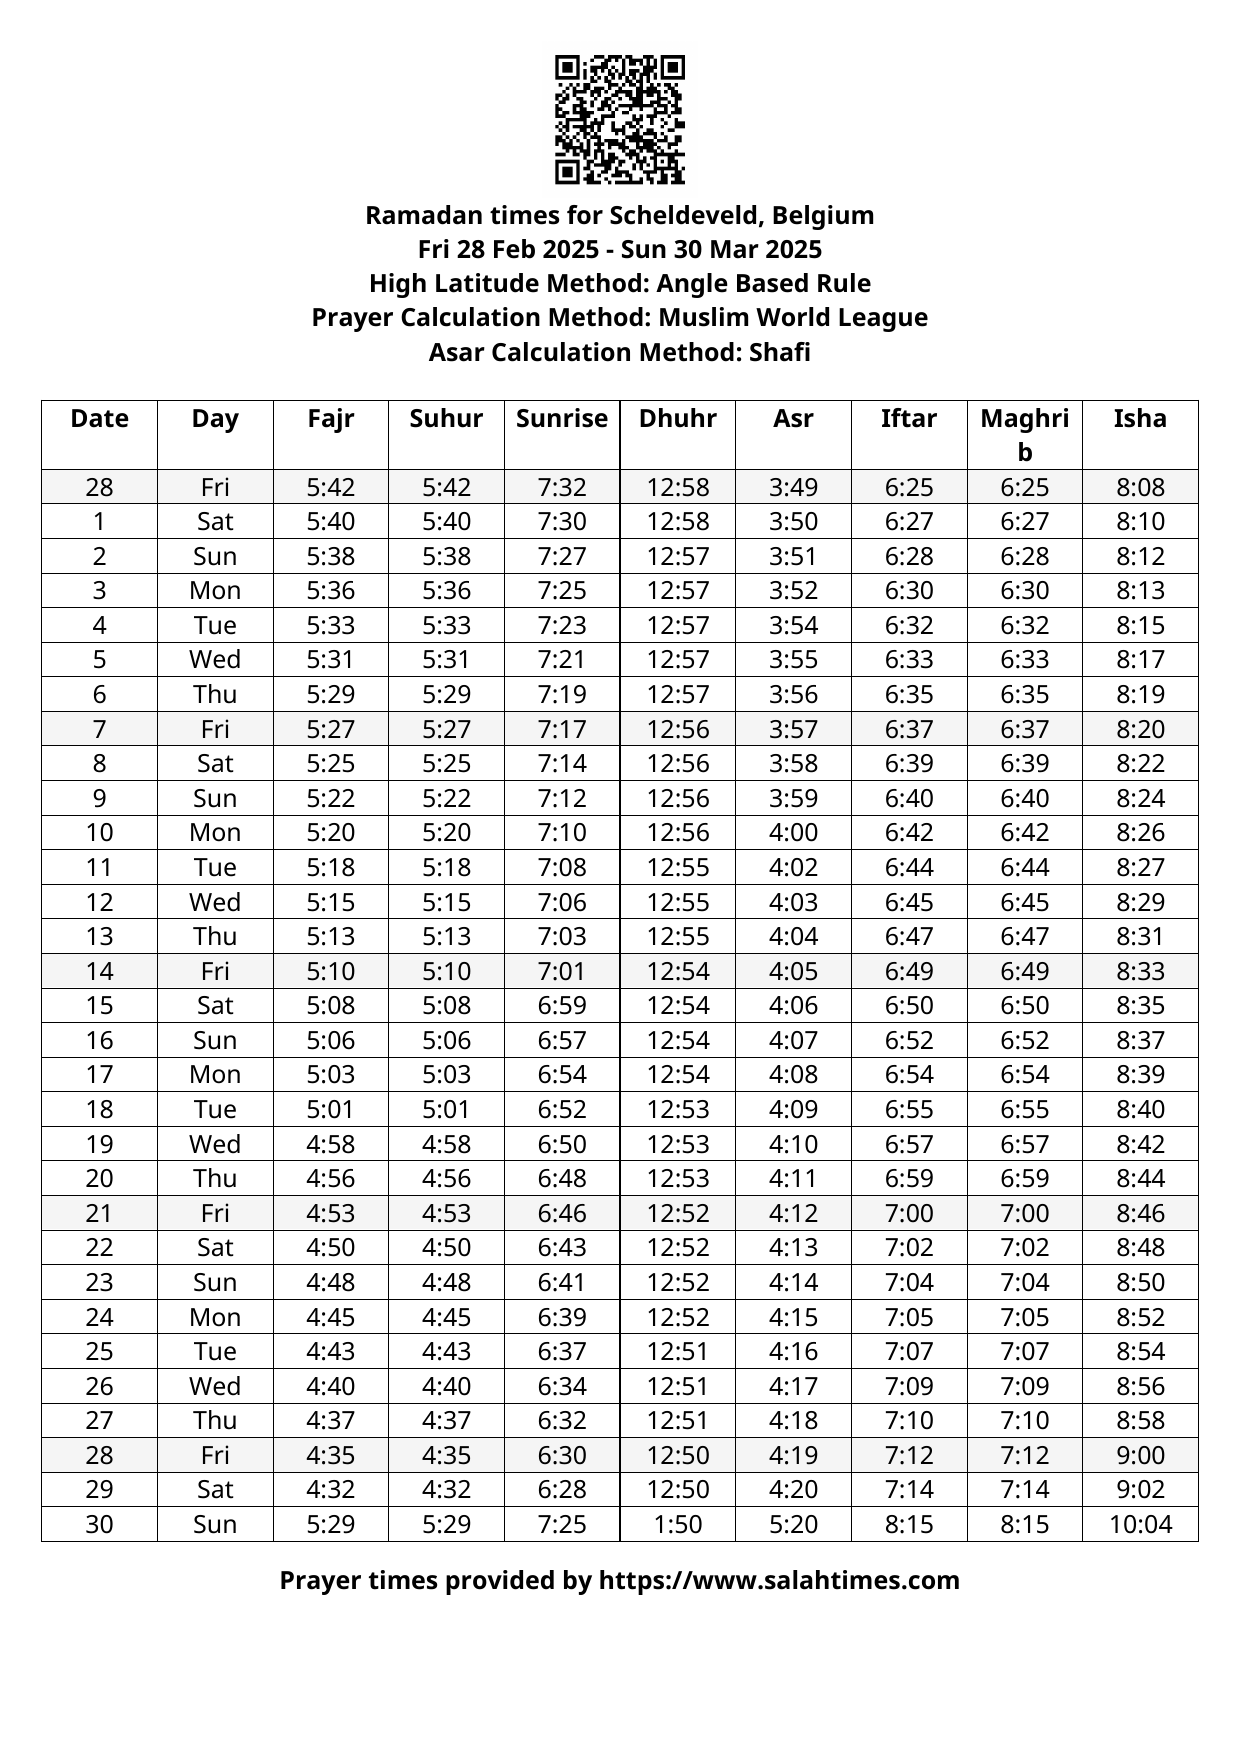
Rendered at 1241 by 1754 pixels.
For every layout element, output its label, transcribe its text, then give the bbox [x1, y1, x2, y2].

table_cell 8:27 [1083, 850, 1198, 884]
table_cell 12:52 [621, 1300, 735, 1333]
table_cell 27 [42, 1404, 157, 1437]
text High Latitude Method: Angle Based Rule [42, 266, 1198, 300]
table_cell 8:50 [1083, 1265, 1198, 1299]
text Ramadan times for Scheldeveld, Belgium [42, 198, 1198, 232]
table_cell 6:57 [852, 1127, 967, 1160]
table_cell 4:35 [389, 1438, 504, 1472]
table_cell 7:19 [505, 677, 619, 711]
table_cell 5:27 [274, 712, 388, 745]
table_cell 5:40 [274, 504, 388, 538]
table_cell 6:33 [968, 643, 1082, 676]
table_cell 19 [42, 1127, 157, 1160]
table_cell 4:04 [736, 919, 851, 953]
table_cell Wed [158, 1127, 273, 1160]
table_cell 4:37 [274, 1404, 388, 1437]
table_cell 4:40 [389, 1369, 504, 1402]
table_cell 5:40 [389, 504, 504, 538]
table_cell 25 [42, 1334, 157, 1368]
table_cell 4:07 [736, 1023, 851, 1057]
table_cell Sun [158, 1265, 273, 1299]
table_cell 3:56 [736, 677, 851, 711]
table_cell 6:44 [968, 850, 1082, 884]
table_cell 4:58 [389, 1127, 504, 1160]
table_cell 6:30 [852, 574, 967, 607]
table_cell 5:36 [389, 574, 504, 607]
table_cell 7:06 [505, 885, 619, 918]
table_cell 8:29 [1083, 885, 1198, 918]
table_cell 6:28 [505, 1473, 619, 1506]
table_cell 7:08 [505, 850, 619, 884]
table_cell 12:50 [621, 1438, 735, 1472]
table_cell 8:20 [1083, 712, 1198, 745]
table_cell 8:08 [1083, 470, 1198, 503]
table_cell 4:17 [736, 1369, 851, 1402]
table_cell 8:44 [1083, 1161, 1198, 1195]
table_cell 4:45 [274, 1300, 388, 1333]
table_cell 12:57 [621, 574, 735, 607]
table_cell 4:06 [736, 989, 851, 1022]
table_cell 12:55 [621, 850, 735, 884]
table_cell 4:58 [274, 1127, 388, 1160]
table_cell 6:46 [505, 1196, 619, 1229]
table_cell 5:10 [274, 954, 388, 987]
table_cell 6:42 [968, 816, 1082, 849]
table_cell 8:46 [1083, 1196, 1198, 1229]
table_cell 8:48 [1083, 1231, 1198, 1264]
table_cell 21 [42, 1196, 157, 1229]
table_cell 12:55 [621, 919, 735, 953]
table_cell 8:24 [1083, 781, 1198, 814]
table_cell 18 [42, 1092, 157, 1126]
table_cell 7:04 [968, 1265, 1082, 1299]
text Fri 28 Feb 2025 - Sun 30 Mar 2025 [42, 232, 1198, 266]
table_cell 5:29 [274, 677, 388, 711]
table_cell 4:32 [389, 1473, 504, 1506]
table_cell Fri [158, 954, 273, 987]
table_cell 7:21 [505, 643, 619, 676]
table_cell 12:57 [621, 539, 735, 572]
table_cell 8:35 [1083, 989, 1198, 1022]
table_cell 6:59 [968, 1161, 1082, 1195]
table_cell 7:05 [852, 1300, 967, 1333]
table_cell 12 [42, 885, 157, 918]
table_cell 5:33 [274, 608, 388, 642]
table_cell 5:18 [274, 850, 388, 884]
table_cell 6:37 [852, 712, 967, 745]
table_cell 5:20 [274, 816, 388, 849]
table_cell 3:52 [736, 574, 851, 607]
table_cell 8:54 [1083, 1334, 1198, 1368]
table_cell 6:43 [505, 1231, 619, 1264]
table_cell 4:08 [736, 1058, 851, 1091]
table_cell 5:42 [389, 470, 504, 503]
table_cell 6:59 [852, 1161, 967, 1195]
table_cell 8:39 [1083, 1058, 1198, 1091]
table_cell 6:52 [852, 1023, 967, 1057]
table_cell 8:58 [1083, 1404, 1198, 1437]
table_cell 8:37 [1083, 1023, 1198, 1057]
table_cell Wed [158, 885, 273, 918]
table_cell 22 [42, 1231, 157, 1264]
table_cell 4:05 [736, 954, 851, 987]
table_cell 8:13 [1083, 574, 1198, 607]
table_cell 8:56 [1083, 1369, 1198, 1402]
table_cell 9:00 [1083, 1438, 1198, 1472]
table_cell 4:03 [736, 885, 851, 918]
table_cell 4:09 [736, 1092, 851, 1126]
picture [542, 41, 699, 198]
table_cell 5:27 [389, 712, 504, 745]
table_cell 7:14 [505, 746, 619, 780]
table_cell Sat [158, 504, 273, 538]
table_cell 5:29 [274, 1507, 388, 1541]
table_cell 7:10 [852, 1404, 967, 1437]
table_cell 4:32 [274, 1473, 388, 1506]
table_cell 20 [42, 1161, 157, 1195]
table_cell 6:40 [852, 781, 967, 814]
table_cell 7:12 [505, 781, 619, 814]
table_cell 12:56 [621, 781, 735, 814]
table_cell 12:56 [621, 816, 735, 849]
table_cell Mon [158, 1058, 273, 1091]
table_cell 1 [42, 504, 157, 538]
table_cell 5:15 [274, 885, 388, 918]
table_cell 6:25 [968, 470, 1082, 503]
table_cell 8:26 [1083, 816, 1198, 849]
table_cell 12:51 [621, 1334, 735, 1368]
table_cell 7:02 [852, 1231, 967, 1264]
table_cell 7:10 [505, 816, 619, 849]
table_cell 4:15 [736, 1300, 851, 1333]
table_cell 8:17 [1083, 643, 1198, 676]
table_cell 6:42 [852, 816, 967, 849]
table_cell Tue [158, 608, 273, 642]
table_cell 5:06 [389, 1023, 504, 1057]
table_cell 12:54 [621, 989, 735, 1022]
table_cell 5:13 [389, 919, 504, 953]
table_cell 10:04 [1083, 1507, 1198, 1541]
table_cell 23 [42, 1265, 157, 1299]
table_cell 6:32 [505, 1404, 619, 1437]
table_cell 8:52 [1083, 1300, 1198, 1333]
table_cell 5:31 [389, 643, 504, 676]
table_cell 7:07 [968, 1334, 1082, 1368]
table_cell 5:29 [389, 677, 504, 711]
table_cell 4:53 [274, 1196, 388, 1229]
table_cell 7:00 [968, 1196, 1082, 1229]
table_cell 5:38 [389, 539, 504, 572]
table_cell 12:53 [621, 1161, 735, 1195]
table_cell 4:13 [736, 1231, 851, 1264]
table_cell Sat [158, 746, 273, 780]
table_cell 16 [42, 1023, 157, 1057]
table_cell 5:15 [389, 885, 504, 918]
table_cell 12:50 [621, 1473, 735, 1506]
table_cell 5:01 [274, 1092, 388, 1126]
table_cell 4:35 [274, 1438, 388, 1472]
table_cell 5:31 [274, 643, 388, 676]
table_cell 7:32 [505, 470, 619, 503]
table_cell 8:33 [1083, 954, 1198, 987]
table_cell 4:50 [274, 1231, 388, 1264]
table_cell 11 [42, 850, 157, 884]
table_cell 6:50 [852, 989, 967, 1022]
table_cell 6:54 [852, 1058, 967, 1091]
table_cell Fri [158, 470, 273, 503]
table_cell 5:33 [389, 608, 504, 642]
table_cell 6:48 [505, 1161, 619, 1195]
table_cell 7:04 [852, 1265, 967, 1299]
table_cell 5:20 [736, 1507, 851, 1541]
table_cell 12:54 [621, 1023, 735, 1057]
table_cell 12:55 [621, 885, 735, 918]
table_cell 3:50 [736, 504, 851, 538]
table_cell 5:25 [389, 746, 504, 780]
table_cell 9:02 [1083, 1473, 1198, 1506]
table_cell 8:42 [1083, 1127, 1198, 1160]
table_cell 6:35 [968, 677, 1082, 711]
table_cell 6:30 [968, 574, 1082, 607]
table_cell Sat [158, 1231, 273, 1264]
table_cell 7:27 [505, 539, 619, 572]
table_cell 6:47 [852, 919, 967, 953]
table_cell 13 [42, 919, 157, 953]
table_cell 4:53 [389, 1196, 504, 1229]
table_cell 5:22 [389, 781, 504, 814]
table_cell 15 [42, 989, 157, 1022]
table_cell 6:28 [968, 539, 1082, 572]
table_cell 4 [42, 608, 157, 642]
table_cell 6:49 [852, 954, 967, 987]
table_cell 9 [42, 781, 157, 814]
table_header Iftar [852, 401, 967, 469]
table_cell 5:08 [389, 989, 504, 1022]
table_cell 8:10 [1083, 504, 1198, 538]
table_cell 6:57 [968, 1127, 1082, 1160]
table_cell 6:54 [968, 1058, 1082, 1091]
table_cell 10 [42, 816, 157, 849]
table_cell 6:55 [968, 1092, 1082, 1126]
table_cell 5:03 [274, 1058, 388, 1091]
table_cell 4:50 [389, 1231, 504, 1264]
table_cell 1:50 [621, 1507, 735, 1541]
table_header Maghrib [968, 401, 1082, 469]
table_cell 6:27 [968, 504, 1082, 538]
table_cell 6:49 [968, 954, 1082, 987]
table_cell 8 [42, 746, 157, 780]
table_cell 12:52 [621, 1265, 735, 1299]
table_cell Wed [158, 1369, 273, 1402]
table_cell 6:35 [852, 677, 967, 711]
text Prayer Calculation Method: Muslim World League [42, 300, 1198, 334]
table_cell 6:57 [505, 1023, 619, 1057]
table_cell 6:27 [852, 504, 967, 538]
table_header Fajr [274, 401, 388, 469]
table_cell 6:41 [505, 1265, 619, 1299]
table_cell 4:56 [389, 1161, 504, 1195]
table_cell 4:40 [274, 1369, 388, 1402]
table_cell 7:14 [852, 1473, 967, 1506]
table_cell 12:51 [621, 1404, 735, 1437]
table_cell 6:55 [852, 1092, 967, 1126]
table_cell 4:14 [736, 1265, 851, 1299]
table_cell 28 [42, 470, 157, 503]
table_cell Sun [158, 1507, 273, 1541]
table_cell 4:45 [389, 1300, 504, 1333]
table_cell 12:56 [621, 712, 735, 745]
table_cell 7:12 [852, 1438, 967, 1472]
table_header Sunrise [505, 401, 619, 469]
table_cell 4:00 [736, 816, 851, 849]
table_cell 5:38 [274, 539, 388, 572]
table_cell 7:02 [968, 1231, 1082, 1264]
table_cell 6:28 [852, 539, 967, 572]
table_cell 5:13 [274, 919, 388, 953]
table_cell Thu [158, 677, 273, 711]
table_cell 5:36 [274, 574, 388, 607]
table_cell 6:33 [852, 643, 967, 676]
table_cell 5:06 [274, 1023, 388, 1057]
table_cell 8:40 [1083, 1092, 1198, 1126]
text Asar Calculation Method: Shafi [42, 334, 1198, 368]
table_cell 6:47 [968, 919, 1082, 953]
table_cell 6:25 [852, 470, 967, 503]
table_cell 4:37 [389, 1404, 504, 1437]
table_header Isha [1083, 401, 1198, 469]
table_cell 6:50 [505, 1127, 619, 1160]
table_cell 3:49 [736, 470, 851, 503]
table_cell 5:03 [389, 1058, 504, 1091]
table_cell 6:50 [968, 989, 1082, 1022]
table_cell 7:03 [505, 919, 619, 953]
table_cell 6:44 [852, 850, 967, 884]
table_cell 7:01 [505, 954, 619, 987]
table_header Asr [736, 401, 851, 469]
table_cell 7:17 [505, 712, 619, 745]
table_cell 3:51 [736, 539, 851, 572]
table_cell 4:20 [736, 1473, 851, 1506]
table_cell 7 [42, 712, 157, 745]
table_cell 4:12 [736, 1196, 851, 1229]
table_cell 12:51 [621, 1369, 735, 1402]
table_cell 8:15 [852, 1507, 967, 1541]
table_cell 12:58 [621, 470, 735, 503]
table_cell 17 [42, 1058, 157, 1091]
table_cell 14 [42, 954, 157, 987]
table_cell 7:09 [968, 1369, 1082, 1402]
table_cell 3:55 [736, 643, 851, 676]
table_cell 3 [42, 574, 157, 607]
table_cell Fri [158, 712, 273, 745]
table_cell 12:54 [621, 954, 735, 987]
table_cell 6:32 [968, 608, 1082, 642]
table_cell 6:30 [505, 1438, 619, 1472]
table_header Date [42, 401, 157, 469]
table_cell 8:12 [1083, 539, 1198, 572]
table_cell 4:10 [736, 1127, 851, 1160]
table_cell 4:11 [736, 1161, 851, 1195]
table_cell Sat [158, 989, 273, 1022]
table_cell 4:02 [736, 850, 851, 884]
table_cell 5:25 [274, 746, 388, 780]
table_cell 5:22 [274, 781, 388, 814]
table_cell 12:52 [621, 1231, 735, 1264]
table_cell 12:56 [621, 746, 735, 780]
table_cell 7:05 [968, 1300, 1082, 1333]
table_cell 26 [42, 1369, 157, 1402]
table_cell 8:15 [1083, 608, 1198, 642]
table_cell Wed [158, 643, 273, 676]
table_cell 5:20 [389, 816, 504, 849]
table_cell 12:53 [621, 1127, 735, 1160]
table_cell 7:09 [852, 1369, 967, 1402]
table_cell 4:48 [274, 1265, 388, 1299]
table_cell 6:34 [505, 1369, 619, 1402]
table_cell Sun [158, 1023, 273, 1057]
table_cell 4:56 [274, 1161, 388, 1195]
table_cell 12:57 [621, 677, 735, 711]
table_cell 7:23 [505, 608, 619, 642]
table_cell Sat [158, 1473, 273, 1506]
table_cell Mon [158, 816, 273, 849]
table_cell 4:43 [274, 1334, 388, 1368]
table_cell 12:57 [621, 608, 735, 642]
text Prayer times provided by https://www.salahtimes.com [42, 1563, 1198, 1597]
table_cell 6:54 [505, 1058, 619, 1091]
table_cell 8:31 [1083, 919, 1198, 953]
table_cell 4:16 [736, 1334, 851, 1368]
table_cell 7:12 [968, 1438, 1082, 1472]
table_cell Thu [158, 1161, 273, 1195]
table_cell Fri [158, 1196, 273, 1229]
table_cell 8:15 [968, 1507, 1082, 1541]
table_cell Mon [158, 1300, 273, 1333]
table_cell 6:52 [505, 1092, 619, 1126]
table_cell Fri [158, 1438, 273, 1472]
table_cell 30 [42, 1507, 157, 1541]
table_cell Thu [158, 1404, 273, 1437]
table_cell 3:58 [736, 746, 851, 780]
table_cell 6:39 [968, 746, 1082, 780]
table_cell Tue [158, 1092, 273, 1126]
table_cell 5:10 [389, 954, 504, 987]
table_cell 24 [42, 1300, 157, 1333]
table_cell 6:52 [968, 1023, 1082, 1057]
table_cell 12:54 [621, 1058, 735, 1091]
table_cell 6 [42, 677, 157, 711]
table_cell 5:08 [274, 989, 388, 1022]
table_cell 6:37 [505, 1334, 619, 1368]
table_cell 6:45 [968, 885, 1082, 918]
table_cell 6:32 [852, 608, 967, 642]
table_cell 8:22 [1083, 746, 1198, 780]
table_header Suhur [389, 401, 504, 469]
table_cell 7:14 [968, 1473, 1082, 1506]
table_cell 5:29 [389, 1507, 504, 1541]
table_cell 7:25 [505, 574, 619, 607]
table_cell 7:25 [505, 1507, 619, 1541]
table_cell 6:39 [505, 1300, 619, 1333]
table_cell 8:19 [1083, 677, 1198, 711]
table_cell 7:00 [852, 1196, 967, 1229]
table_cell 5:18 [389, 850, 504, 884]
table_cell 7:30 [505, 504, 619, 538]
table_cell 3:54 [736, 608, 851, 642]
table_cell 7:10 [968, 1404, 1082, 1437]
table_cell Thu [158, 919, 273, 953]
table_cell 6:39 [852, 746, 967, 780]
table_cell Tue [158, 1334, 273, 1368]
table_cell 2 [42, 539, 157, 572]
table_cell 4:48 [389, 1265, 504, 1299]
table_cell 4:18 [736, 1404, 851, 1437]
table_cell 4:43 [389, 1334, 504, 1368]
table_header Day [158, 401, 273, 469]
table_cell 3:59 [736, 781, 851, 814]
table_cell 7:07 [852, 1334, 967, 1368]
table_cell 5:01 [389, 1092, 504, 1126]
table_cell 6:40 [968, 781, 1082, 814]
table_cell 5 [42, 643, 157, 676]
table_cell 29 [42, 1473, 157, 1506]
table_cell 12:52 [621, 1196, 735, 1229]
table_cell Tue [158, 850, 273, 884]
table_cell 12:58 [621, 504, 735, 538]
table_cell Sun [158, 539, 273, 572]
table_cell 6:59 [505, 989, 619, 1022]
table_cell 3:57 [736, 712, 851, 745]
table_cell 6:37 [968, 712, 1082, 745]
table_cell 28 [42, 1438, 157, 1472]
table_cell 12:53 [621, 1092, 735, 1126]
table_cell Mon [158, 574, 273, 607]
table_header Dhuhr [621, 401, 735, 469]
table_cell Sun [158, 781, 273, 814]
table_cell 12:57 [621, 643, 735, 676]
table_cell 4:19 [736, 1438, 851, 1472]
table_cell 6:45 [852, 885, 967, 918]
table_cell 5:42 [274, 470, 388, 503]
